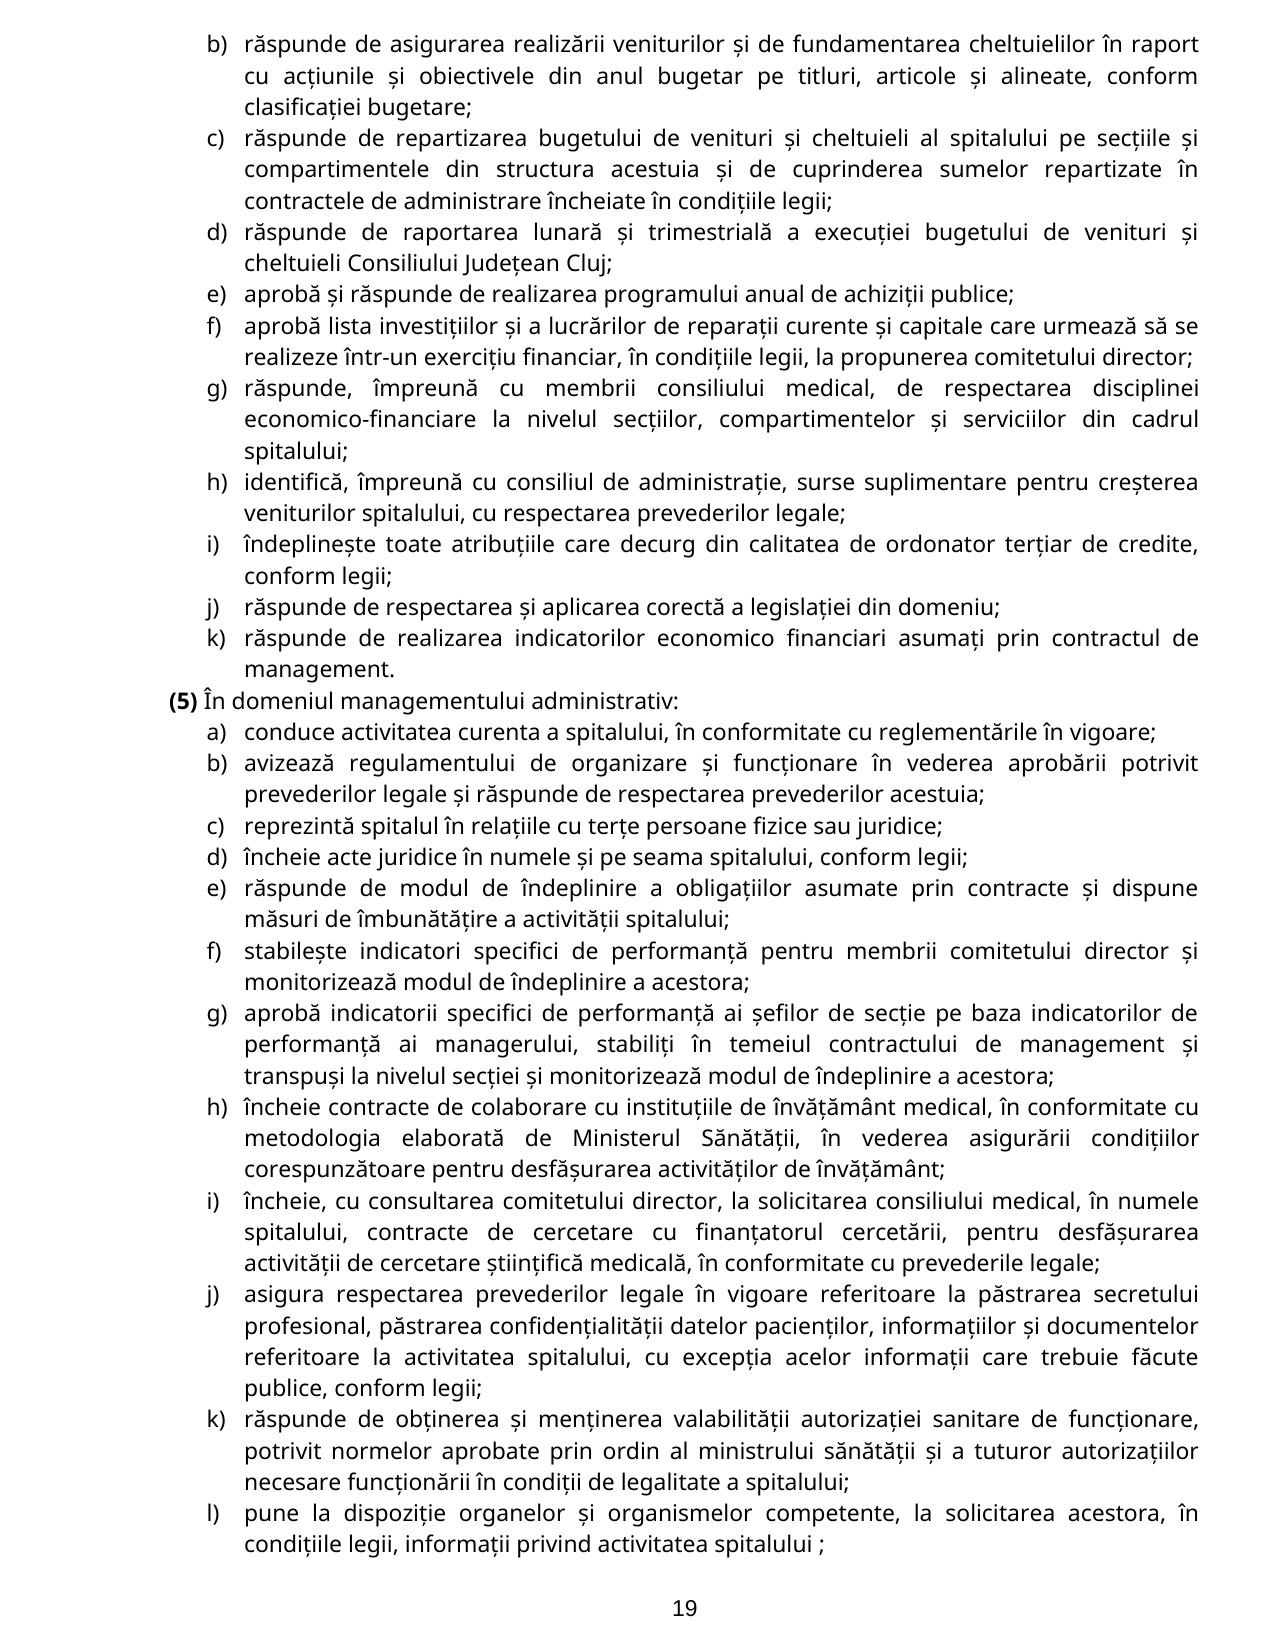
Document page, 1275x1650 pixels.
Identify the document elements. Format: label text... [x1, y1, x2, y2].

list aprobă și răspunde de realizarea programului anual de achiziții publice; [206, 278, 1200, 309]
list avizează regulamentului de organizare și funcționare în vederea aprobării potrivit prevederilor legale și răspunde de respectarea prevederilor acestuia; [206, 747, 1200, 809]
list încheie contracte de colaborare cu instituțiile de învățământ medical, în conformitate cu metodologia elaborată de Ministerul Sănătății, în vederea asigurării condițiilor corespunzătoare pentru desfășurarea activităților de învățământ; [206, 1091, 1200, 1184]
list răspunde de repartizarea bugetului de venituri și cheltuieli al spitalului pe secțiile și compartimentele din structura acestuia și de cuprinderea sumelor repartizate în contractele de administrare încheiate în condițiile legii; [206, 122, 1200, 216]
list stabilește indicatori specifici de performanță pentru membrii comitetului director și monitorizează modul de îndeplinire a acestora; [206, 934, 1200, 997]
text (5) În domeniul managementului administrativ: [169, 684, 1200, 716]
list încheie acte juridice în numele și pe seama spitalului, conform legii; [206, 841, 1200, 872]
list răspunde de asigurarea realizării veniturilor și de fundamentarea cheltuielilor în raport cu acțiunile și obiectivele din anul bugetar pe titluri, articole și alineate, conform clasificației bugetare; [206, 28, 1200, 122]
list pune la dispoziție organelor și organismelor competente, la solicitarea acestora, în condițiile legii, informații privind activitatea spitalului ; [206, 1497, 1200, 1559]
list răspunde de realizarea indicatorilor economico financiari asumați prin contractul de management. [206, 622, 1200, 684]
list răspunde de raportarea lunară și trimestrială a execuției bugetului de venituri și cheltuieli Consiliului Județean Cluj; [206, 216, 1200, 278]
list aprobă lista investițiilor și a lucrărilor de reparații curente și capitale care urmează să se realizeze într-un exercițiu financiar, în condițiile legii, la propunerea comitetului director; [206, 309, 1200, 372]
list conduce activitatea curenta a spitalului, în conformitate cu reglementările în vigoare; [206, 716, 1200, 747]
list încheie, cu consultarea comitetului director, la solicitarea consiliului medical, în numele spitalului, contracte de cercetare cu finanțatorul cercetării, pentru desfășurarea activității de cercetare științifică medicală, în conformitate cu prevederile legale; [206, 1184, 1200, 1278]
list îndeplinește toate atribuțiile care decurg din calitatea de ordonator terțiar de credite, conform legii; [206, 528, 1200, 591]
list răspunde de modul de îndeplinire a obligațiilor asumate prin contracte și dispune măsuri de îmbunătățire a activității spitalului; [206, 872, 1200, 934]
list identifică, împreună cu consiliul de administrație, surse suplimentare pentru creșterea veniturilor spitalului, cu respectarea prevederilor legale; [206, 466, 1200, 528]
list răspunde, împreună cu membrii consiliului medical, de respectarea disciplinei economico-financiare la nivelul secțiilor, compartimentelor și serviciilor din cadrul spitalului; [206, 372, 1200, 466]
list răspunde de obținerea și menținerea valabilității autorizației sanitare de funcționare, potrivit normelor aprobate prin ordin al ministrului sănătății și a tuturor autorizațiilor necesare funcționării în condiții de legalitate a spitalului; [206, 1403, 1200, 1497]
list aprobă indicatorii specifici de performanță ai șefilor de secție pe baza indicatorilor de performanță ai managerului, stabiliți în temeiul contractului de management și transpuși la nivelul secției și monitorizează modul de îndeplinire a acestora; [206, 997, 1200, 1091]
list răspunde de respectarea și aplicarea corectă a legislației din domeniu; [206, 591, 1200, 622]
list reprezintă spitalul în relațiile cu terțe persoane fizice sau juridice; [206, 809, 1200, 841]
list asigura respectarea prevederilor legale în vigoare referitoare la păstrarea secretului profesional, păstrarea confidențialității datelor pacienților, informațiilor și documentelor referitoare la activitatea spitalului, cu excepția acelor informații care trebuie făcute publice, conform legii; [206, 1278, 1200, 1403]
